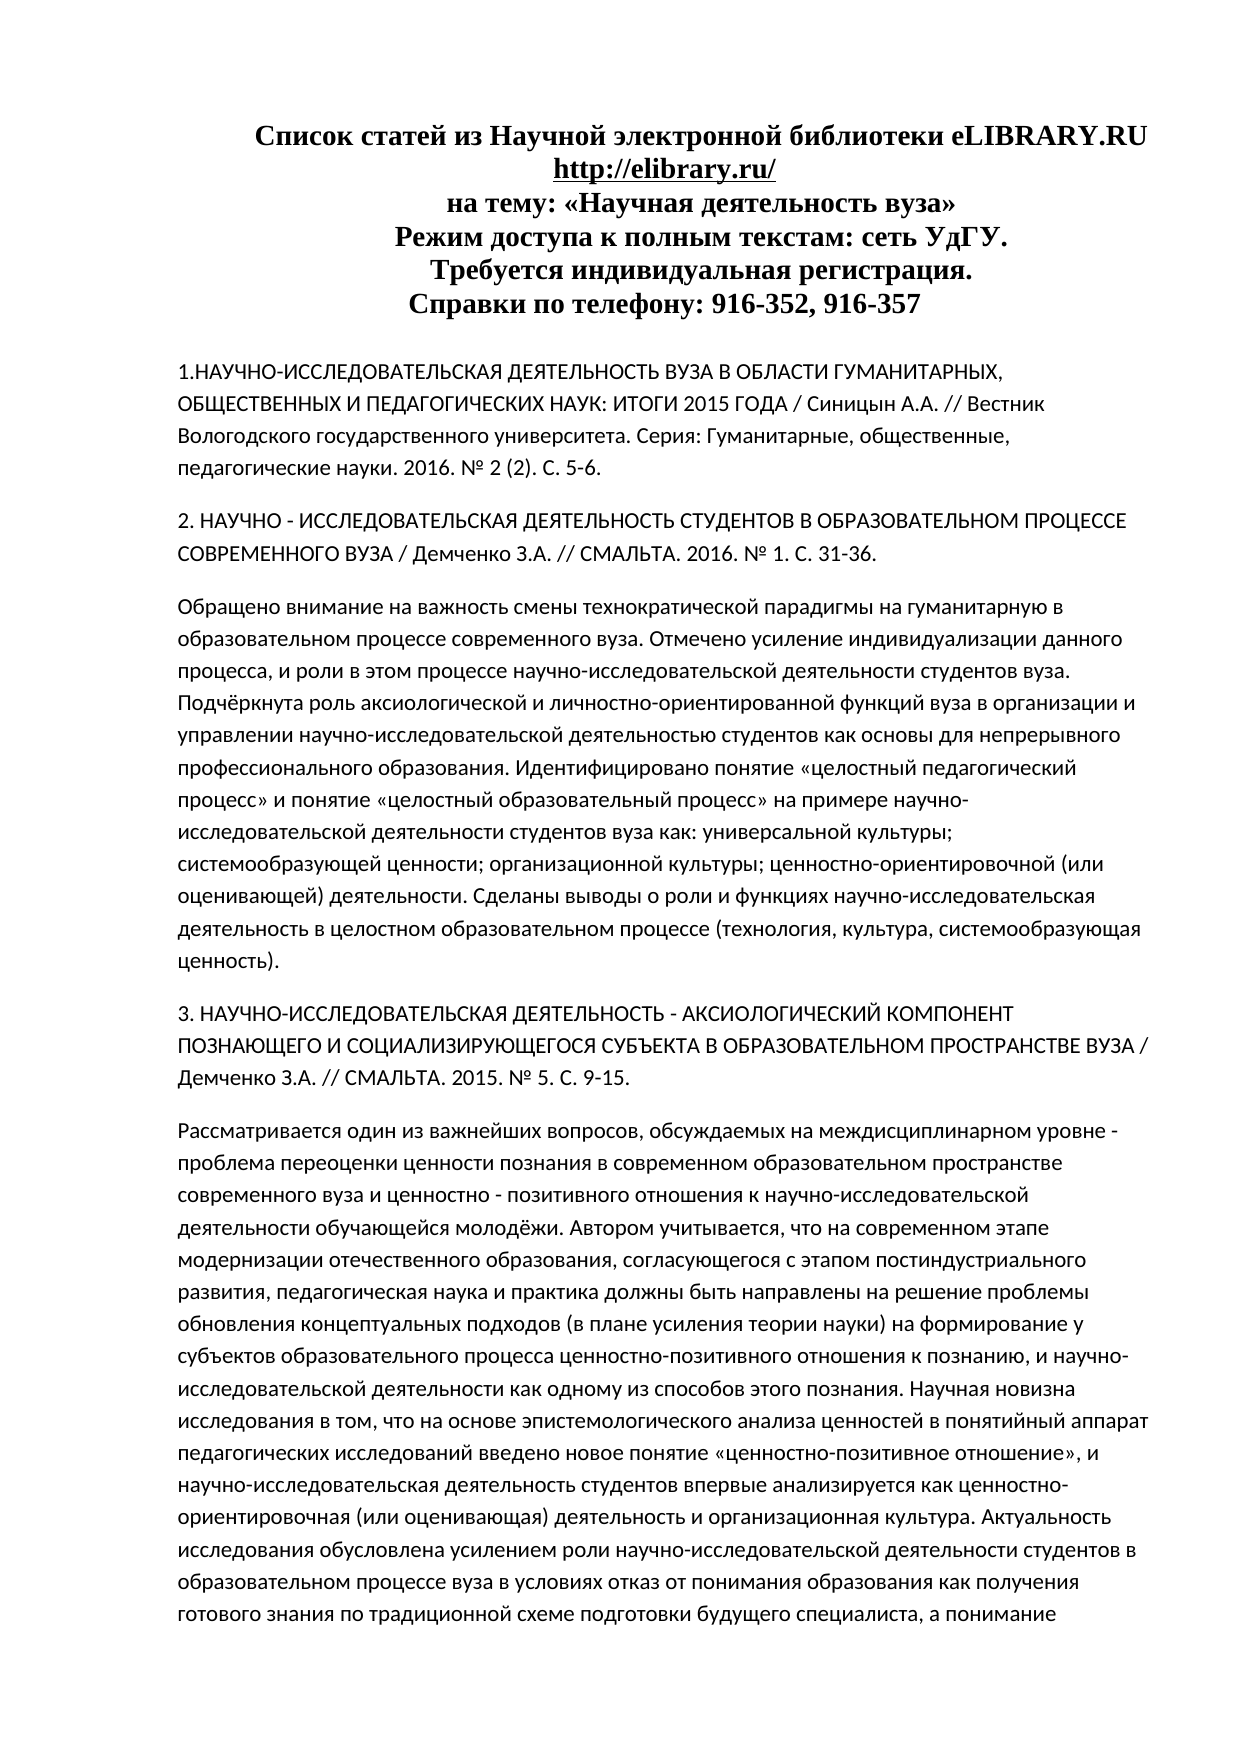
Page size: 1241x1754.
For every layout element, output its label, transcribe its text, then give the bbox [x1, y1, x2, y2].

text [177, 1116, 1152, 1627]
text Режим доступа к полным текстам: сеть УдГУ. [177, 219, 1152, 252]
text 2. НАУЧНО - ИССЛЕДОВАТЕЛЬСКАЯ ДЕЯТЕЛЬНОСТЬ СТУДЕНТОВ В ОБРАЗОВАТЕЛЬНОМ ПРОЦЕССЕ СОВРЕМЕННОГО ВУЗА / Демченко З.А. // СМАЛЬТА. 2016. № 1. С. 31-36. [177, 507, 1152, 567]
text Справки по телефону: 916-352, 916-357 [177, 286, 1152, 319]
text Требуется индивидуальная регистрация. [177, 252, 1152, 286]
text 1.НАУЧНО-ИССЛЕДОВАТЕЛЬСКАЯ ДЕЯТЕЛЬНОСТЬ ВУЗА В ОБЛАСТИ ГУМАНИТАРНЫХ, ОБЩЕСТВЕННЫХ И ПЕДАГОГИЧЕСКИХ НАУК: ИТОГИ 2015 ГОДА / Синицын А.А. // Вестник Вологодского государственного университета. Серия: Гуманитарные, общественные, педагогические науки. 2016. № 2 (2). С. 5-6. [177, 357, 1152, 482]
text на тему: «Научная деятельность вуза» [177, 185, 1152, 219]
text Список статей из Научной электронной библиотеки eLIBRARY.RU http://elibrary.ru/ [177, 118, 1152, 185]
text 3. НАУЧНО-ИССЛЕДОВАТЕЛЬСКАЯ ДЕЯТЕЛЬНОСТЬ - АКСИОЛОГИЧЕСКИЙ КОМПОНЕНТ ПОЗНАЮЩЕГО И СОЦИАЛИЗИРУЮЩЕГОСЯ СУБЪЕКТА В ОБРАЗОВАТЕЛЬНОМ ПРОСТРАНСТВЕ ВУЗА / Демченко З.А. // СМАЛЬТА. 2015. № 5. С. 9-15. [177, 999, 1152, 1091]
text Обращено внимание на важность смены технократической парадигмы на гуманитарную в образовательном процессе современного вуза. Отмечено усиление индивидуализации данного процесса, и роли в этом процессе научно-исследовательской деятельности студентов вуза. Подчёркнута роль аксиологической и личностно-ориентированной функций вуза в организации и управлении научно-исследовательской деятельностью студентов как основы для непрерывного профессионального образования. Идентифицировано понятие «целостный педагогический процесс» и понятие «целостный образовательный процесс» на примере научно-исследовательской деятельности студентов вуза как: универсальной культуры; системообразующей ценности; организационной культуры; ценностно-ориентировочной (или оценивающей) деятельности. Сделаны выводы о роли и функциях научно-исследовательская деятельность в целостном образовательном процессе (технология, культура, системообразующая ценность). [177, 592, 1152, 974]
